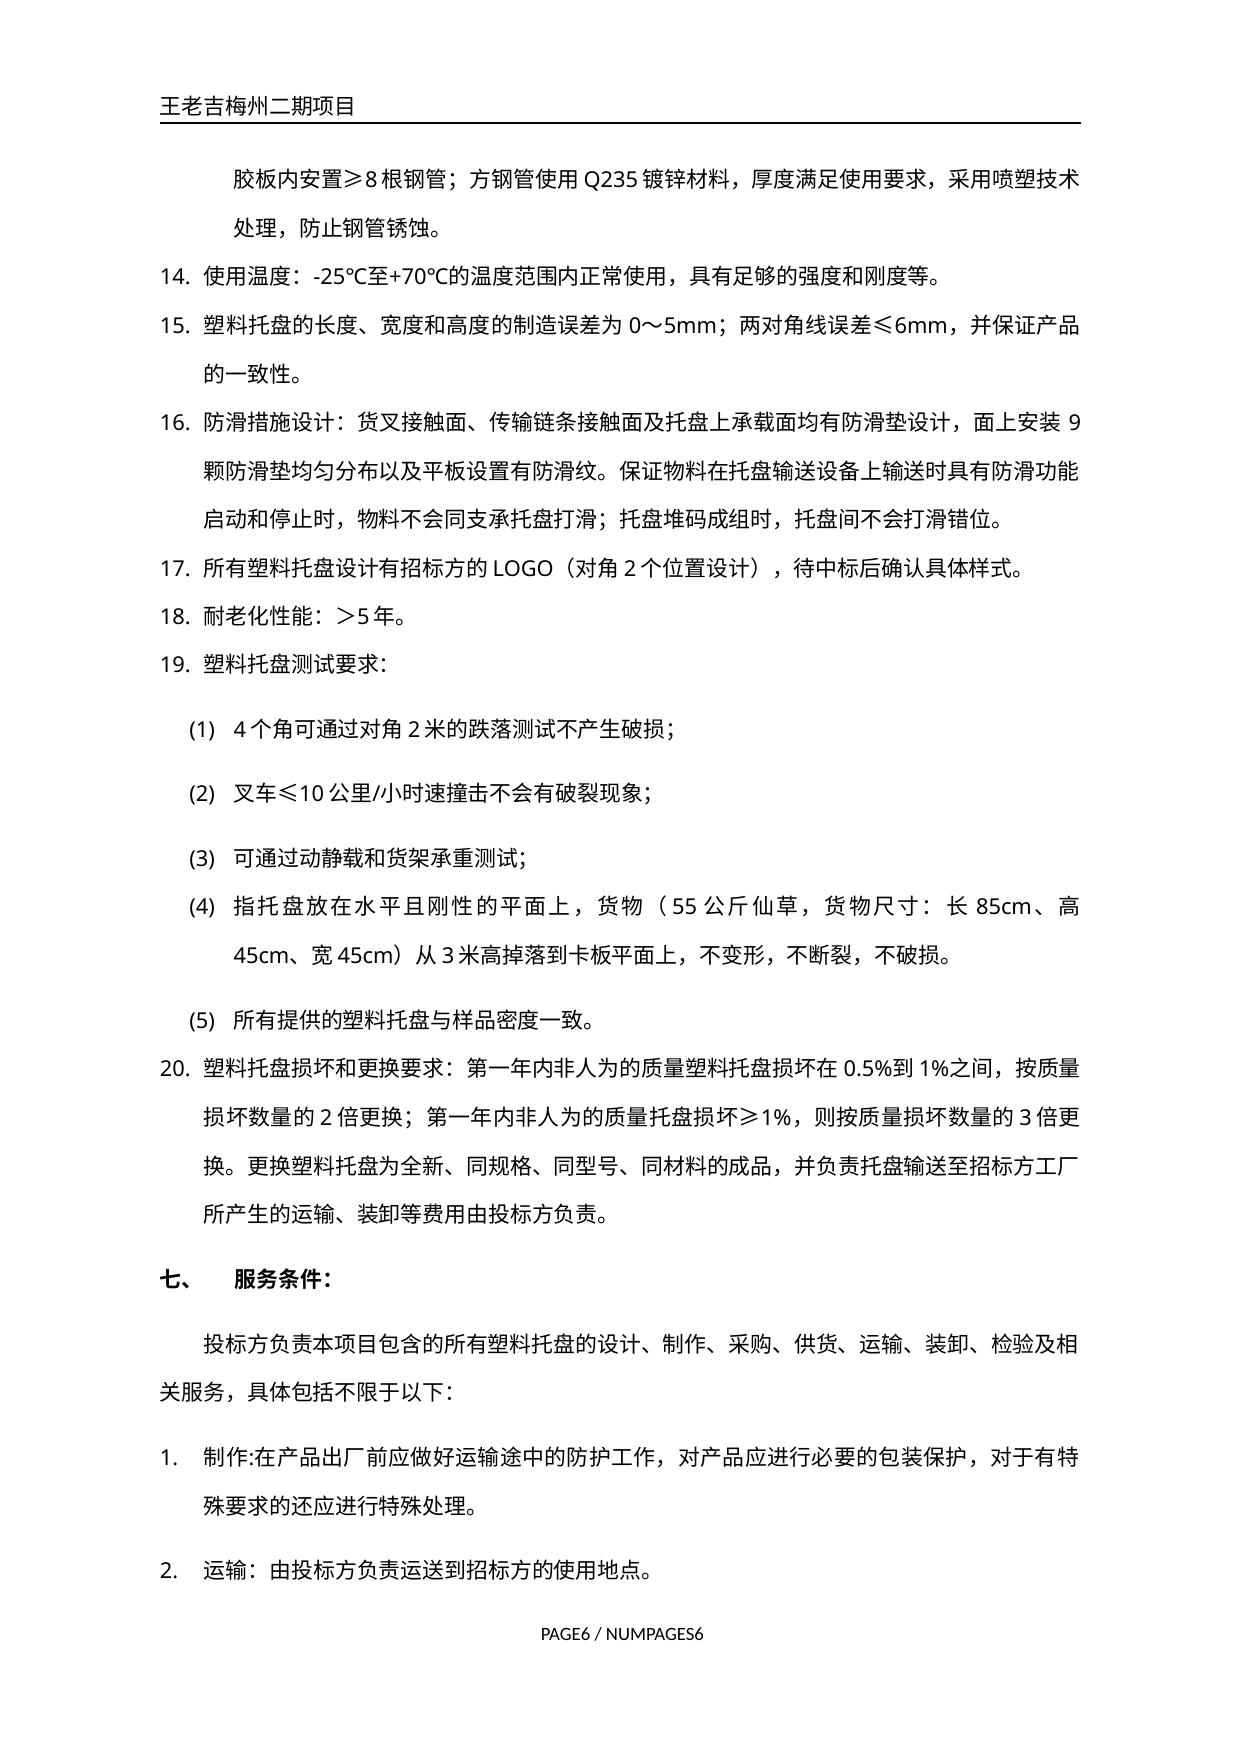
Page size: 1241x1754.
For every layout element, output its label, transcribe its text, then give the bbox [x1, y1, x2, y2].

list 4个角可通过对角2米的跌落测试不产生破损； [189, 712, 1081, 744]
list 耐老化性能：＞5年。 [159, 599, 1081, 631]
text 投标方负责本项目包含的所有塑料托盘的设计、制作、采购、供货、运输、装卸、检验及相关服务，具体包括不限于以下： [159, 1326, 1081, 1407]
list 所有提供的塑料托盘与样品密度一致。 [189, 1002, 1081, 1035]
list 使用温度：-25℃至+70℃的温度范围内正常使用，具有足够的强度和刚度等。 [159, 259, 1081, 292]
list 塑料托盘测试要求： [159, 647, 1081, 679]
list 所有塑料托盘设计有招标方的LOGO（对角2个位置设计），待中标后确认具体样式。 [159, 550, 1081, 583]
list 制作:在产品出厂前应做好运输途中的防护工作，对产品应进行必要的包装保护，对于有特殊要求的还应进行特殊处理。 [159, 1440, 1081, 1521]
list 塑料托盘损坏和更换要求：第一年内非人为的质量塑料托盘损坏在0.5%到1%之间，按质量损坏数量的2倍更换；第一年内非人为的质量托盘损坏≥1%，则按质量损坏数量的3倍更换。更换塑料托盘为全新、同规格、同型号、同材料的成品，并负责托盘输送至招标方工厂，所产生的运输、装卸等费用由投标方负责。 [159, 1051, 1081, 1229]
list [189, 162, 1081, 243]
list 塑料托盘的长度、宽度和高度的制造误差为0～5mm；两对角线误差≤6mm，并保证产品的一致性。 [159, 307, 1081, 389]
list 指托盘放在水平且刚性的平面上，货物（55公斤仙草，货物尺寸：长85cm、高45cm、宽45cm）从3米高掉落到卡板平面上，不变形，不断裂，不破损。 [189, 889, 1081, 970]
list 运输：由投标方负责运送到招标方的使用地点。 [159, 1553, 1081, 1586]
list 服务条件： [159, 1262, 1081, 1294]
list 可通过动静载和货架承重测试； [189, 841, 1081, 873]
list 叉车≤10公里/小时速撞击不会有破裂现象； [189, 776, 1081, 809]
list 防滑措施设计：货叉接触面、传输链条接触面及托盘上承载面均有防滑垫设计，面上安装9颗防滑垫均匀分布以及平板设置有防滑纹。保证物料在托盘输送设备上输送时具有防滑功能，启动和停止时，物料不会同支承托盘打滑；托盘堆码成组时，托盘间不会打滑错位。 [159, 404, 1081, 534]
